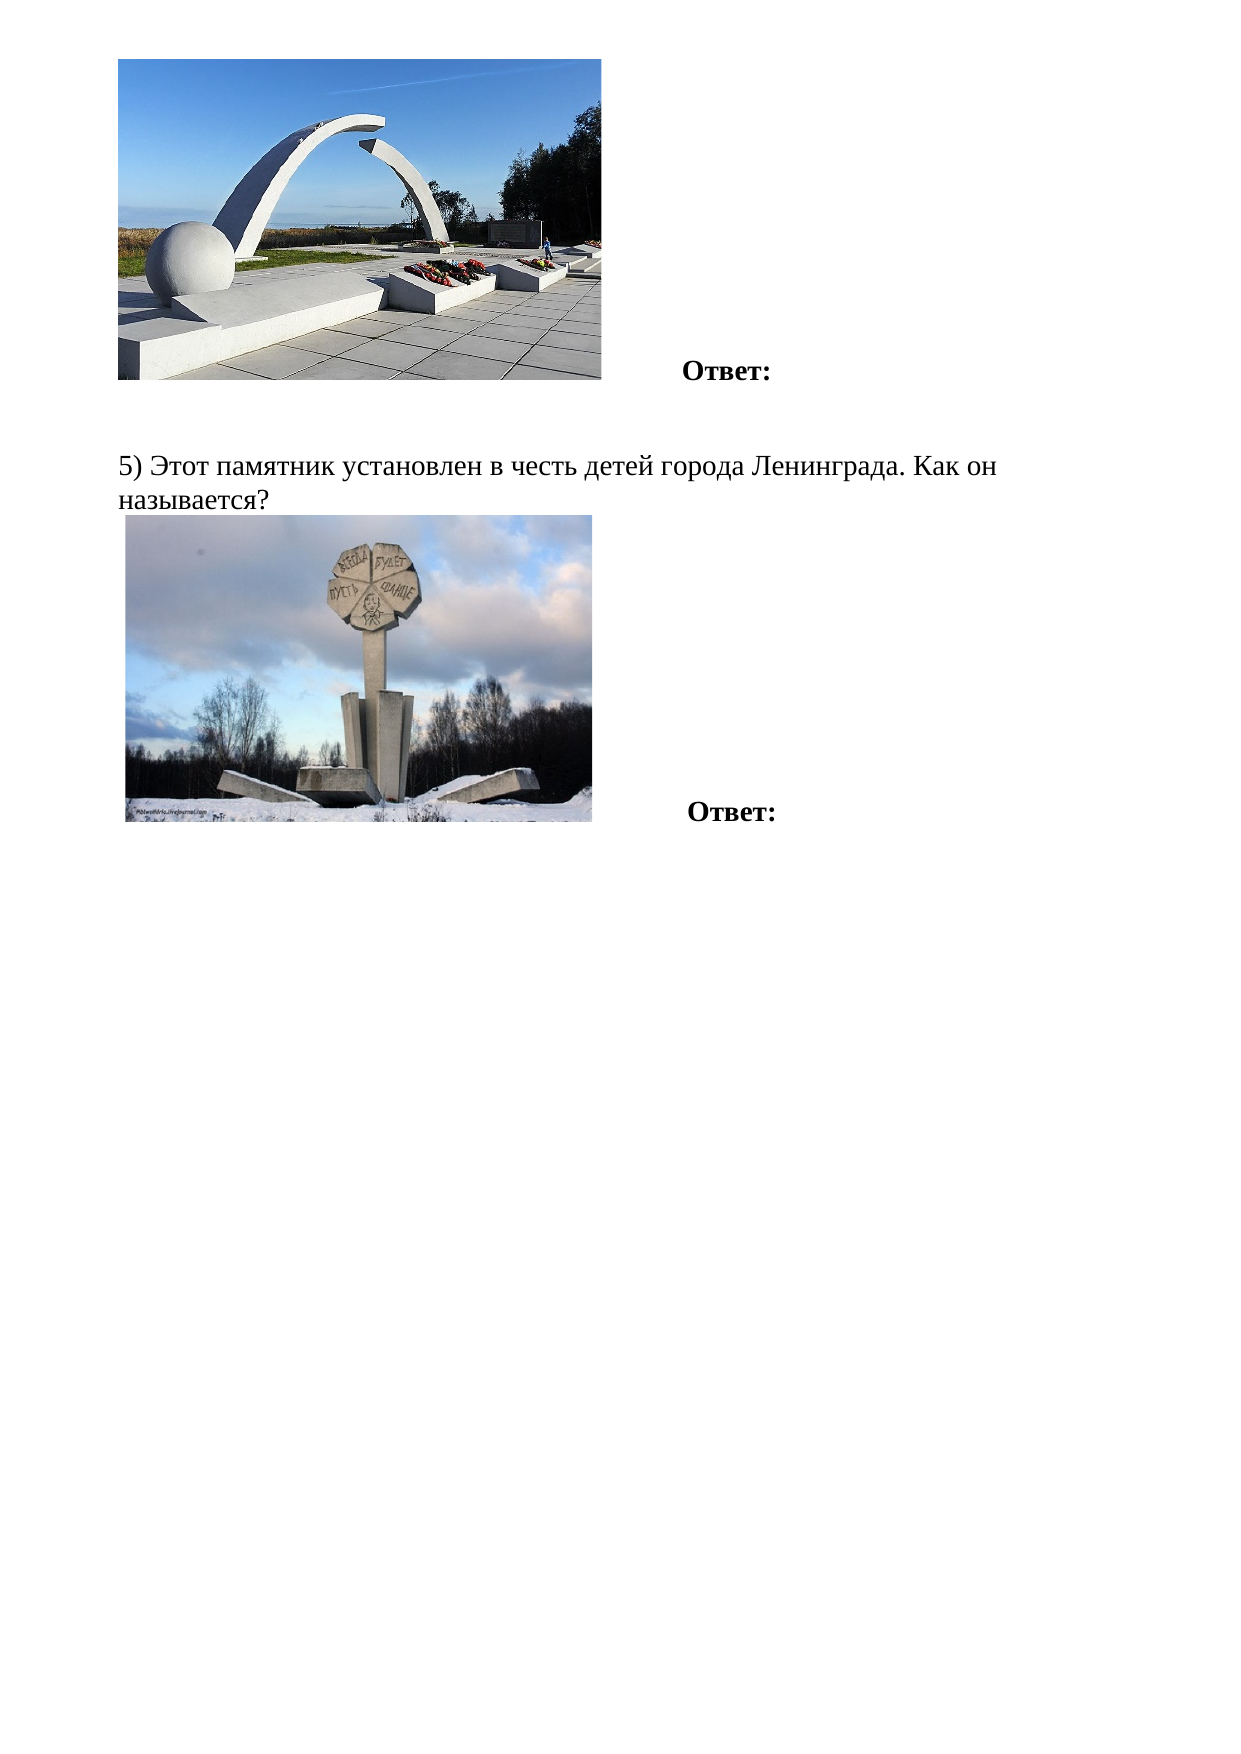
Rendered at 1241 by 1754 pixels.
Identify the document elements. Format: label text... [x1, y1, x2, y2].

picture [118, 59, 602, 380]
text 5) Этот памятник установлен в честь детей города Ленинграда. Как он называется? [118, 448, 1152, 516]
picture [125, 515, 593, 822]
